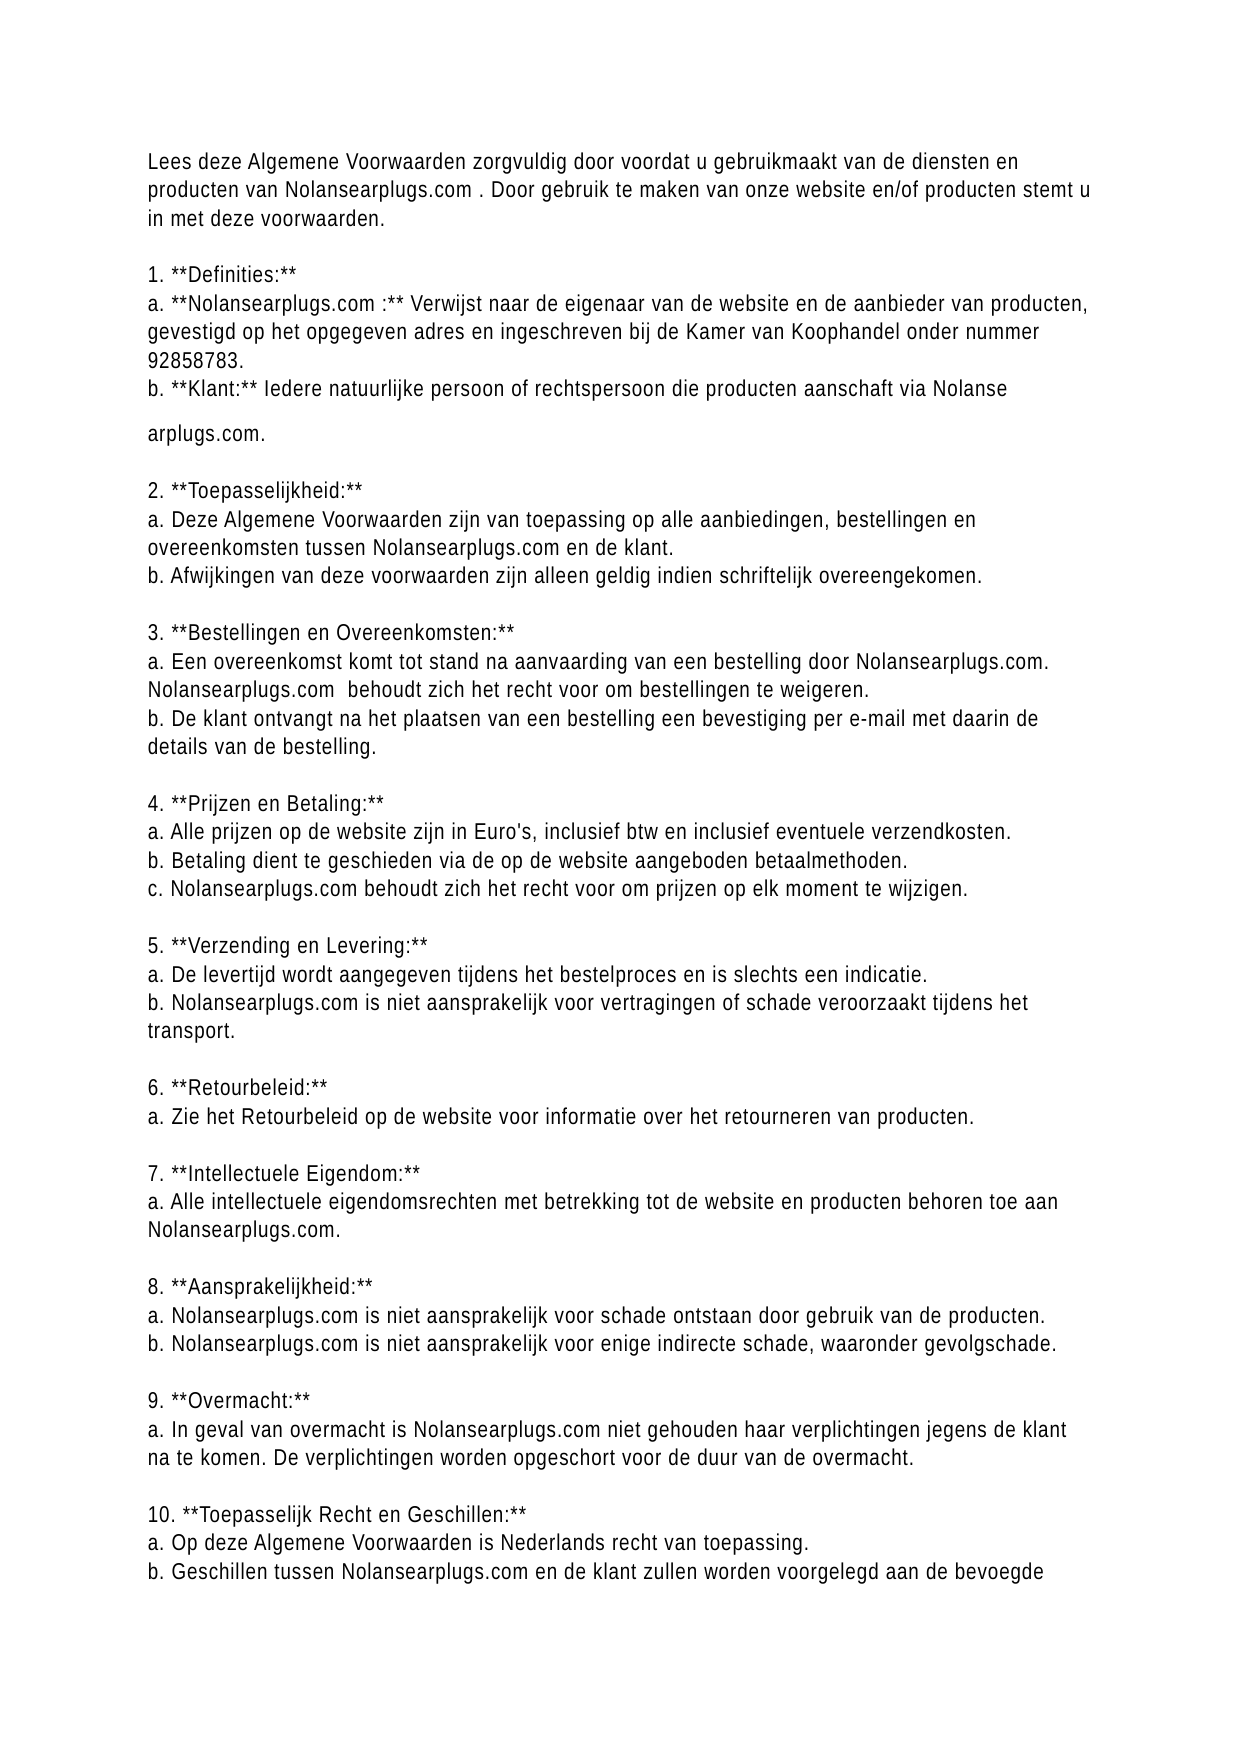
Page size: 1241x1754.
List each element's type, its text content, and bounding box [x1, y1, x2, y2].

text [148, 420, 1093, 1584]
text Lees deze Algemene Voorwaarden zorgvuldig door voordat u gebruikmaakt van de diensten en producten van Nolansearplugs.com . Door gebruik te maken van onze website en/of producten stemt u in met deze voorwaarden. 1. **Definities:** a. **Nolansearplugs.com :** Verwijst naar de eigenaar van de website en de aanbieder van producten, gevestigd op het opgegeven adres en ingeschreven bij de Kamer van Koophandel onder nummer 92858783. b. **Klant:** Iedere natuurlijke persoon of rechtspersoon die producten aanschaft via Nolanse [148, 148, 1093, 401]
